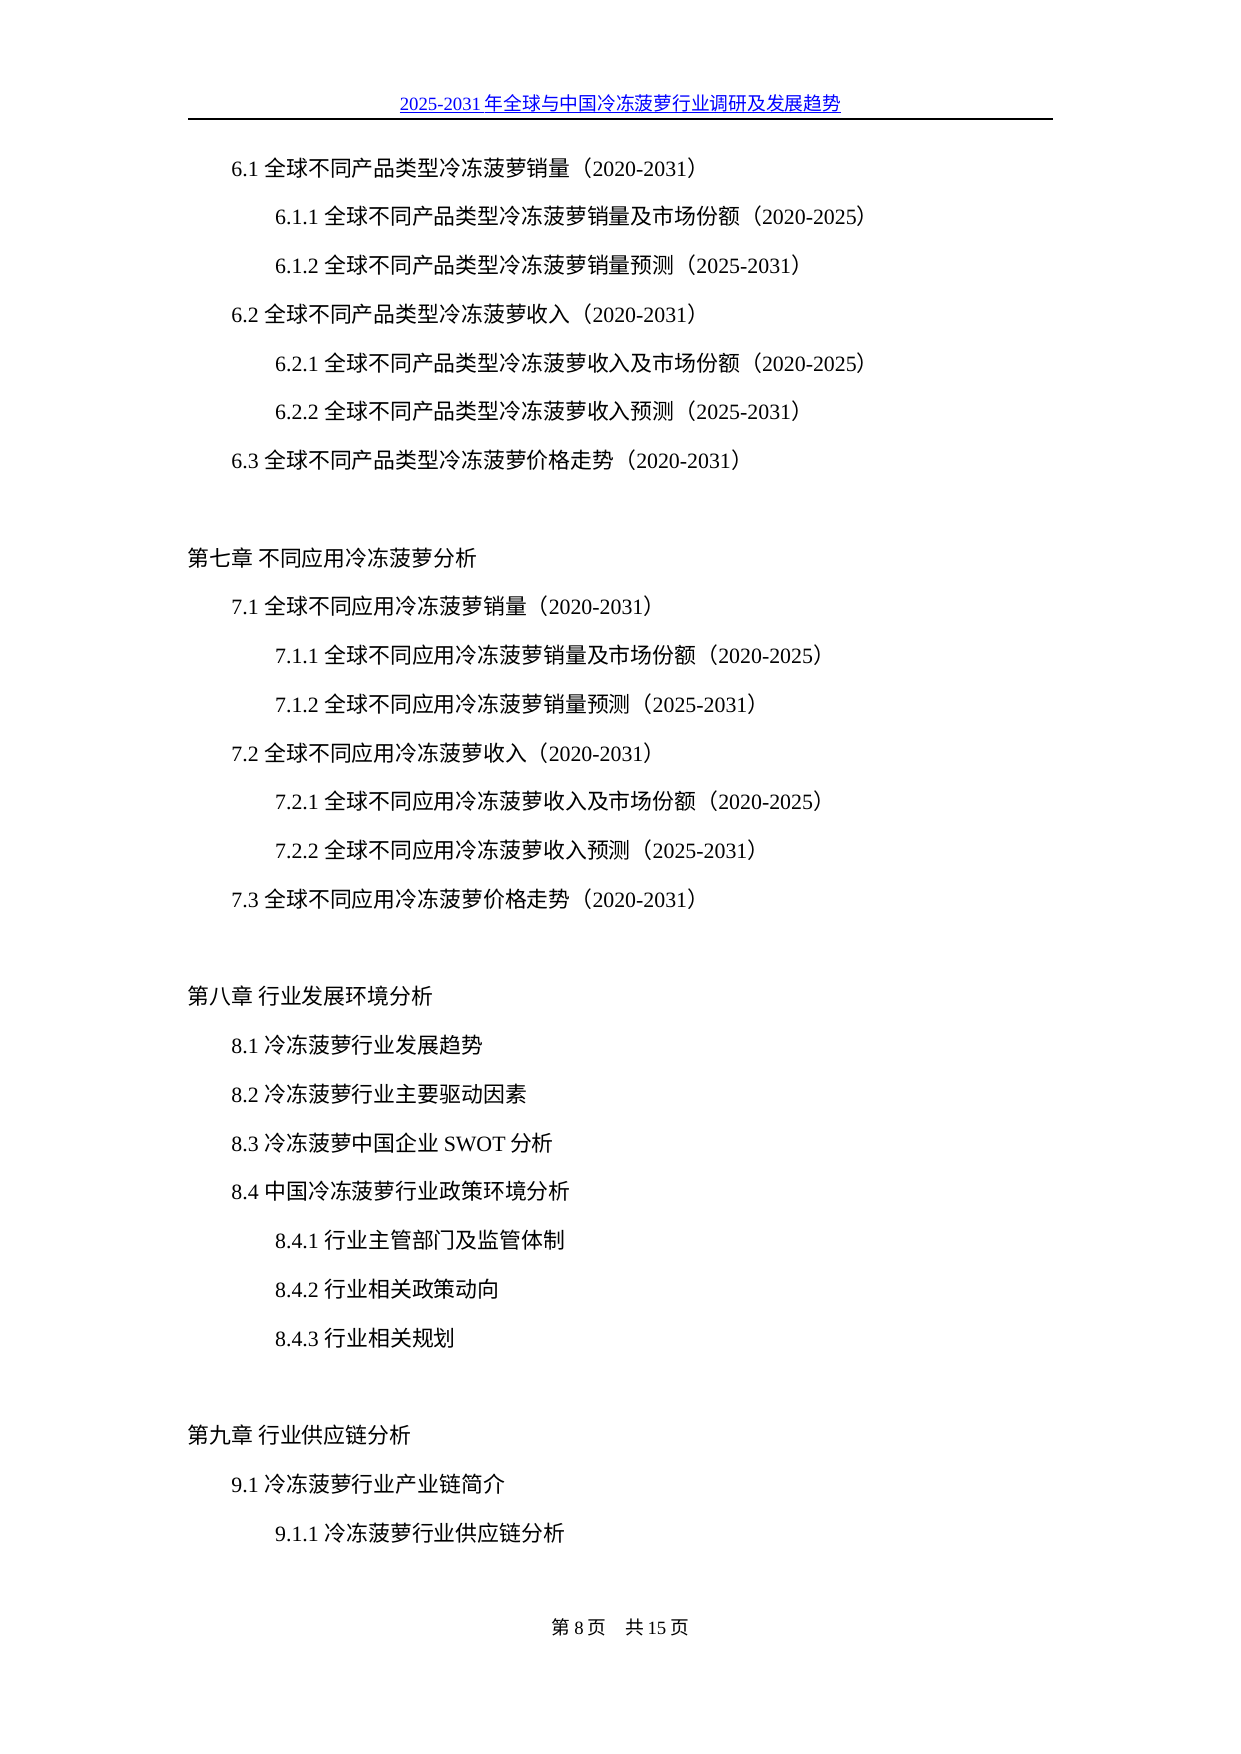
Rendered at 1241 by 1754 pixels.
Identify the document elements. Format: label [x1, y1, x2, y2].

text [187, 150, 1053, 1548]
